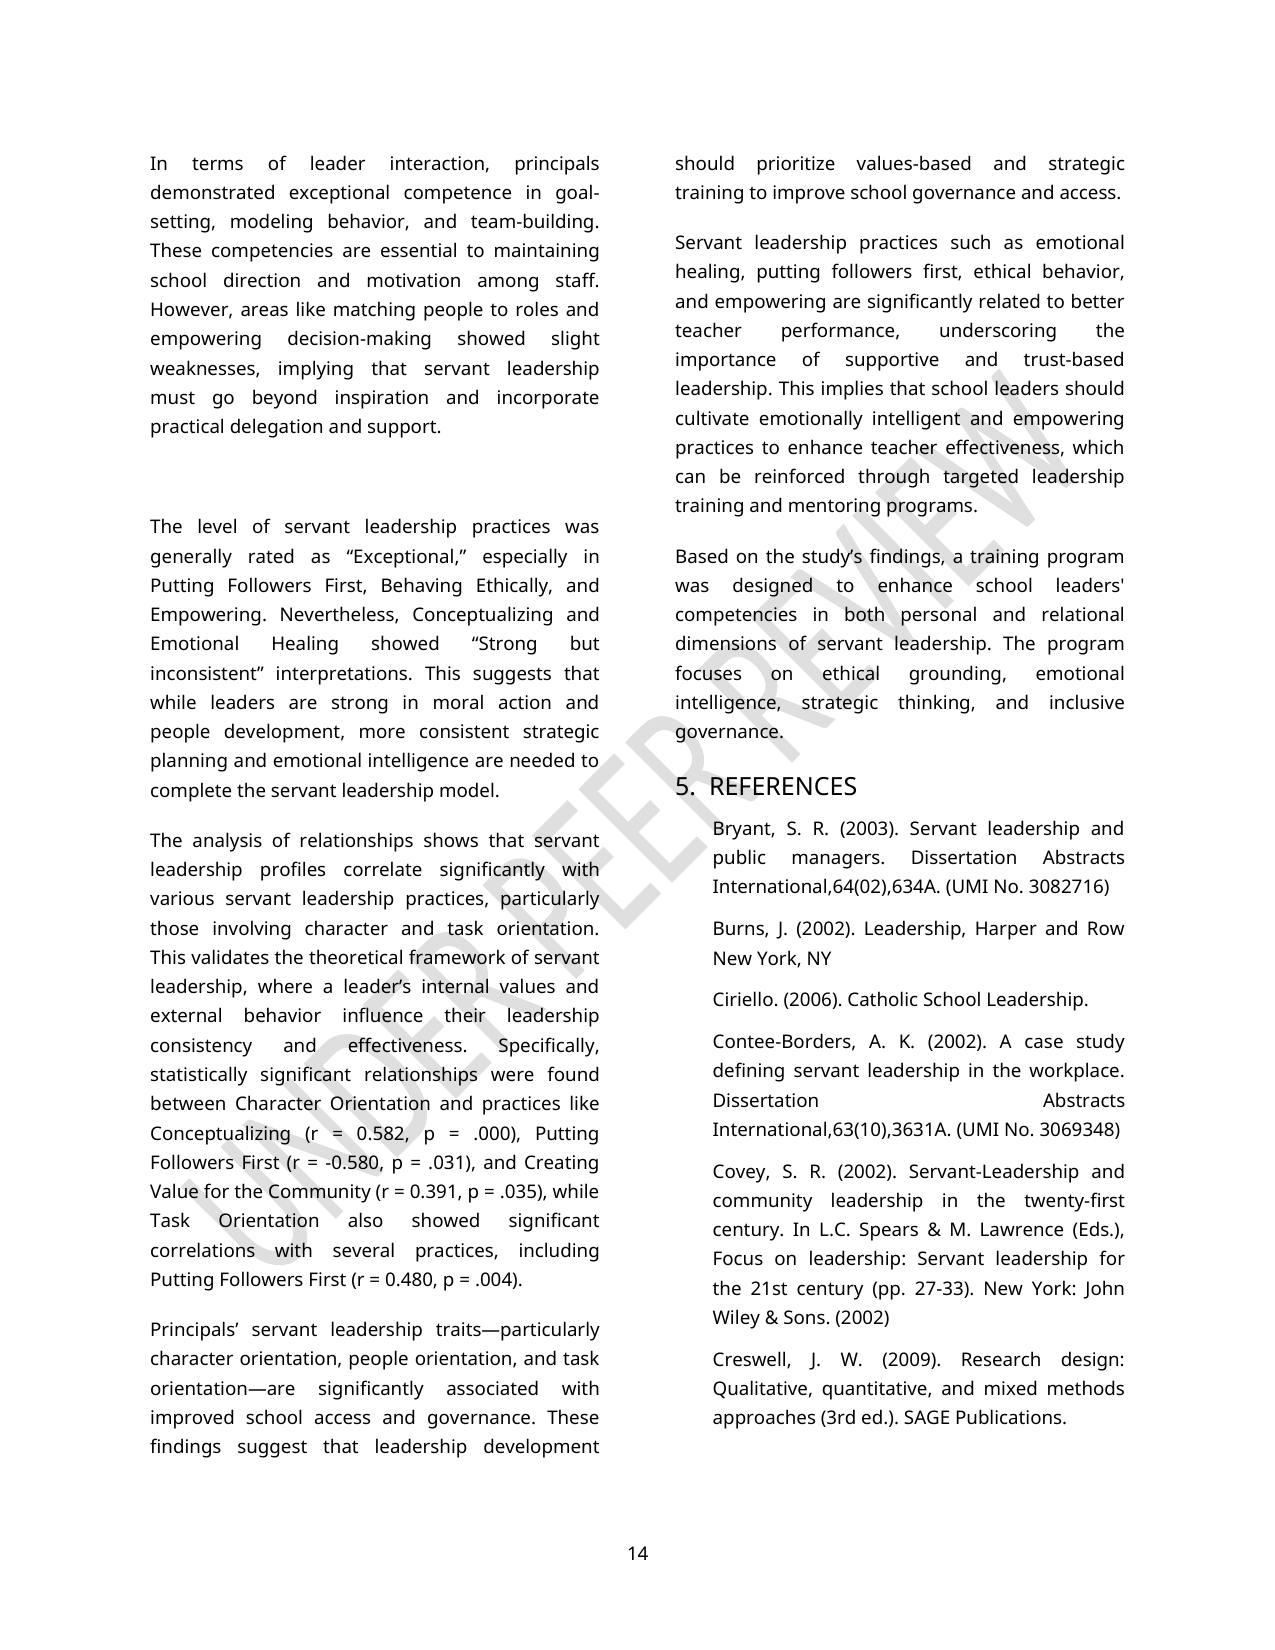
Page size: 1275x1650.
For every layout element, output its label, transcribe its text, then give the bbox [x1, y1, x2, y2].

text Principals’ servant leadership traits—particularly character orientation, people orientation, and task orientation—are significantly associated with improved school access and governance. These findings suggest that leadership development should prioritize values-based and strategic training to improve school governance and access. [150, 1316, 600, 1459]
text Burns, J. (2002). Leadership, Harper and Row New York, NY [712, 916, 1125, 970]
text Bryant, S. R. (2003). Servant leadership and public managers. Dissertation Abstracts International,64(02),634A. (UMI No. 3082716) [712, 815, 1125, 899]
text Covey, S. R. (2002). Servant-Leadership and community leadership in the twenty-first century. In L.C. Spears & M. Lawrence (Eds.), Focus on leadership: Servant leadership for the 21st century (pp. 27-33). New York: John Wiley & Sons. (2002) [712, 1158, 1125, 1330]
text Based on the study’s findings, a training program was designed to enhance school leaders' competencies in both personal and relational dimensions of servant leadership. The program focuses on ethical grounding, emotional intelligence, strategic thinking, and inclusive governance. [675, 543, 1125, 744]
text The level of servant leadership practices was generally rated as “Exceptional,” especially in Putting Followers First, Behaving Ethically, and Empowering. Nevertheless, Conceptualizing and Emotional Healing showed “Strong but inconsistent” interpretations. This suggests that while leaders are strong in moral action and people development, more consistent strategic planning and emotional intelligence are needed to complete the servant leadership model. [150, 514, 600, 803]
text Creswell, J. W. (2009). Research design: Qualitative, quantitative, and mixed methods approaches (3rd ed.). SAGE Publications. [712, 1346, 1125, 1430]
text The analysis of relationships shows that servant leadership profiles correlate significantly with various servant leadership practices, particularly those involving character and task orientation. This validates the theoretical framework of servant leadership, where a leader’s internal values and external behavior influence their leadership consistency and effectiveness. Specifically, statistically significant relationships were found between Character Orientation and practices like Conceptualizing (r = 0.582, p = .000), Putting Followers First (r = -0.580, p = .031), and Creating Value for the Community (r = 0.391, p = .035), while Task Orientation also showed significant correlations with several practices, including Putting Followers First (r = 0.480, p = .004). [150, 827, 600, 1292]
text 5. REFERENCES [675, 769, 1125, 803]
text Contee-Borders, A. K. (2002). A case study defining servant leadership in the workplace. Dissertation Abstracts International,63(10),3631A. (UMI No. 3069348) [712, 1028, 1125, 1142]
text Servant leadership practices such as emotional healing, putting followers first, ethical behavior, and empowering are significantly related to better teacher performance, underscoring the importance of supportive and trust-based leadership. This implies that school leaders should cultivate emotionally intelligent and empowering practices to enhance teacher effectiveness, which can be reinforced through targeted leadership training and mentoring programs. [675, 229, 1125, 518]
text In terms of leader interaction, principals demonstrated exceptional competence in goal-setting, modeling behavior, and team-building. These competencies are essential to maintaining school direction and motivation among staff. However, areas like matching people to roles and empowering decision-making showed slight weaknesses, implying that servant leadership must go beyond inspiration and incorporate practical delegation and support. [150, 150, 600, 439]
text Ciriello. (2006). Catholic School Leadership. [712, 987, 1125, 1012]
text Principals’ servant leadership traits—particularly character orientation, people orientation, and task orientation—are significantly associated with improved school access and governance. These findings suggest that leadership development should prioritize values-based and strategic training to improve school governance and access. [675, 150, 1125, 205]
